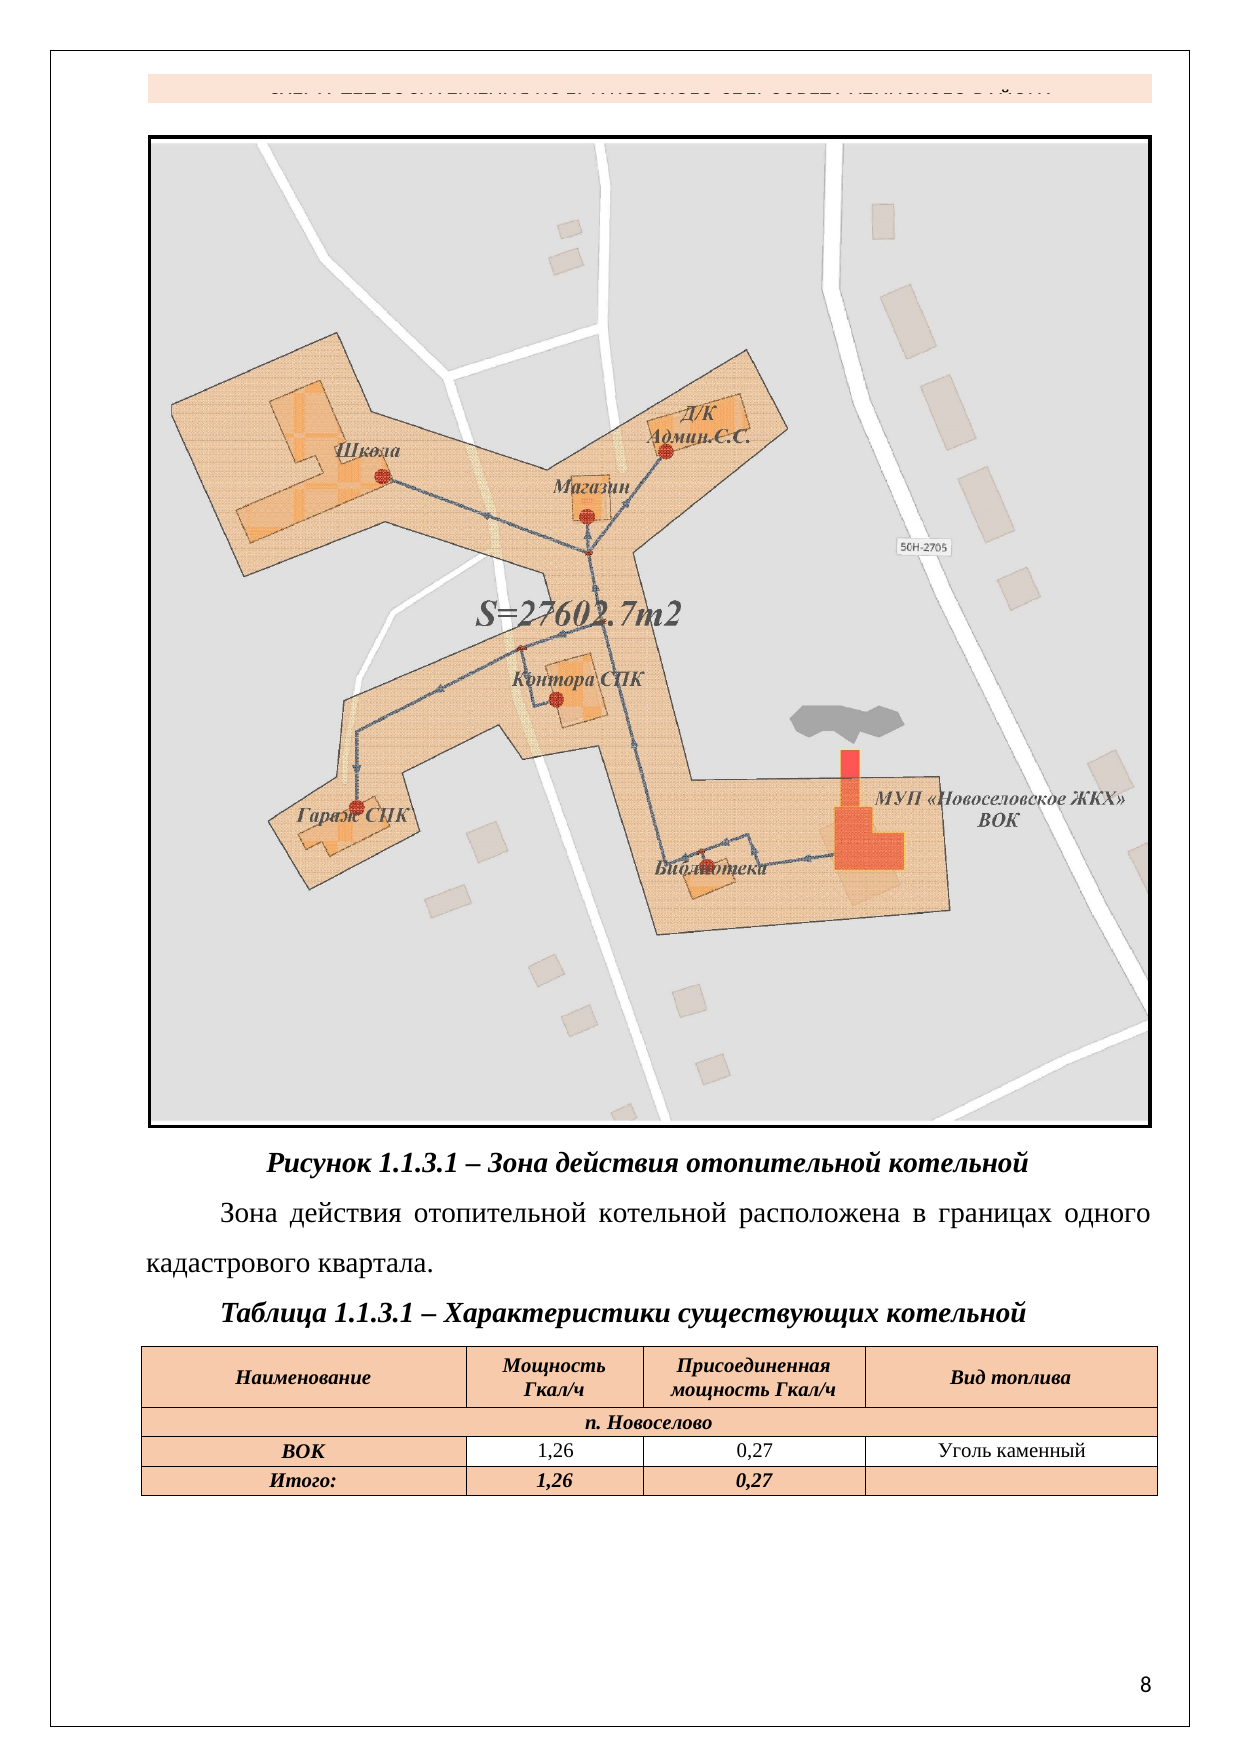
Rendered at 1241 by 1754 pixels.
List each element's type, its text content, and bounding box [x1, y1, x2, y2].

table_header Присоединенная мощность Гкал/ч [644, 1347, 865, 1407]
table_cell 1,26 [467, 1467, 643, 1495]
table_cell Уголь каменный [866, 1437, 1157, 1466]
table_header Наименование [142, 1347, 466, 1407]
table_header Вид топлива [866, 1347, 1157, 1407]
text Таблица 1.1.3.1 – Характеристики существующих котельной [146, 1296, 1152, 1329]
table_cell ВОК ст-ца Брюховецкая [142, 1437, 466, 1466]
table_cell п. Новоселово [142, 1408, 1157, 1436]
picture [151, 139, 1148, 1125]
table_cell 0,27 [644, 1467, 865, 1495]
table_cell 0,27 [644, 1437, 865, 1466]
table_header Мощность Гкал/ч [467, 1347, 643, 1407]
table_cell 1,26 [467, 1437, 643, 1466]
text Зона действия отопительной котельной расположена в границах одного кадастрового квартала. [146, 1195, 1152, 1279]
table_cell Итого: [142, 1467, 466, 1495]
table_cell [866, 1467, 1157, 1495]
